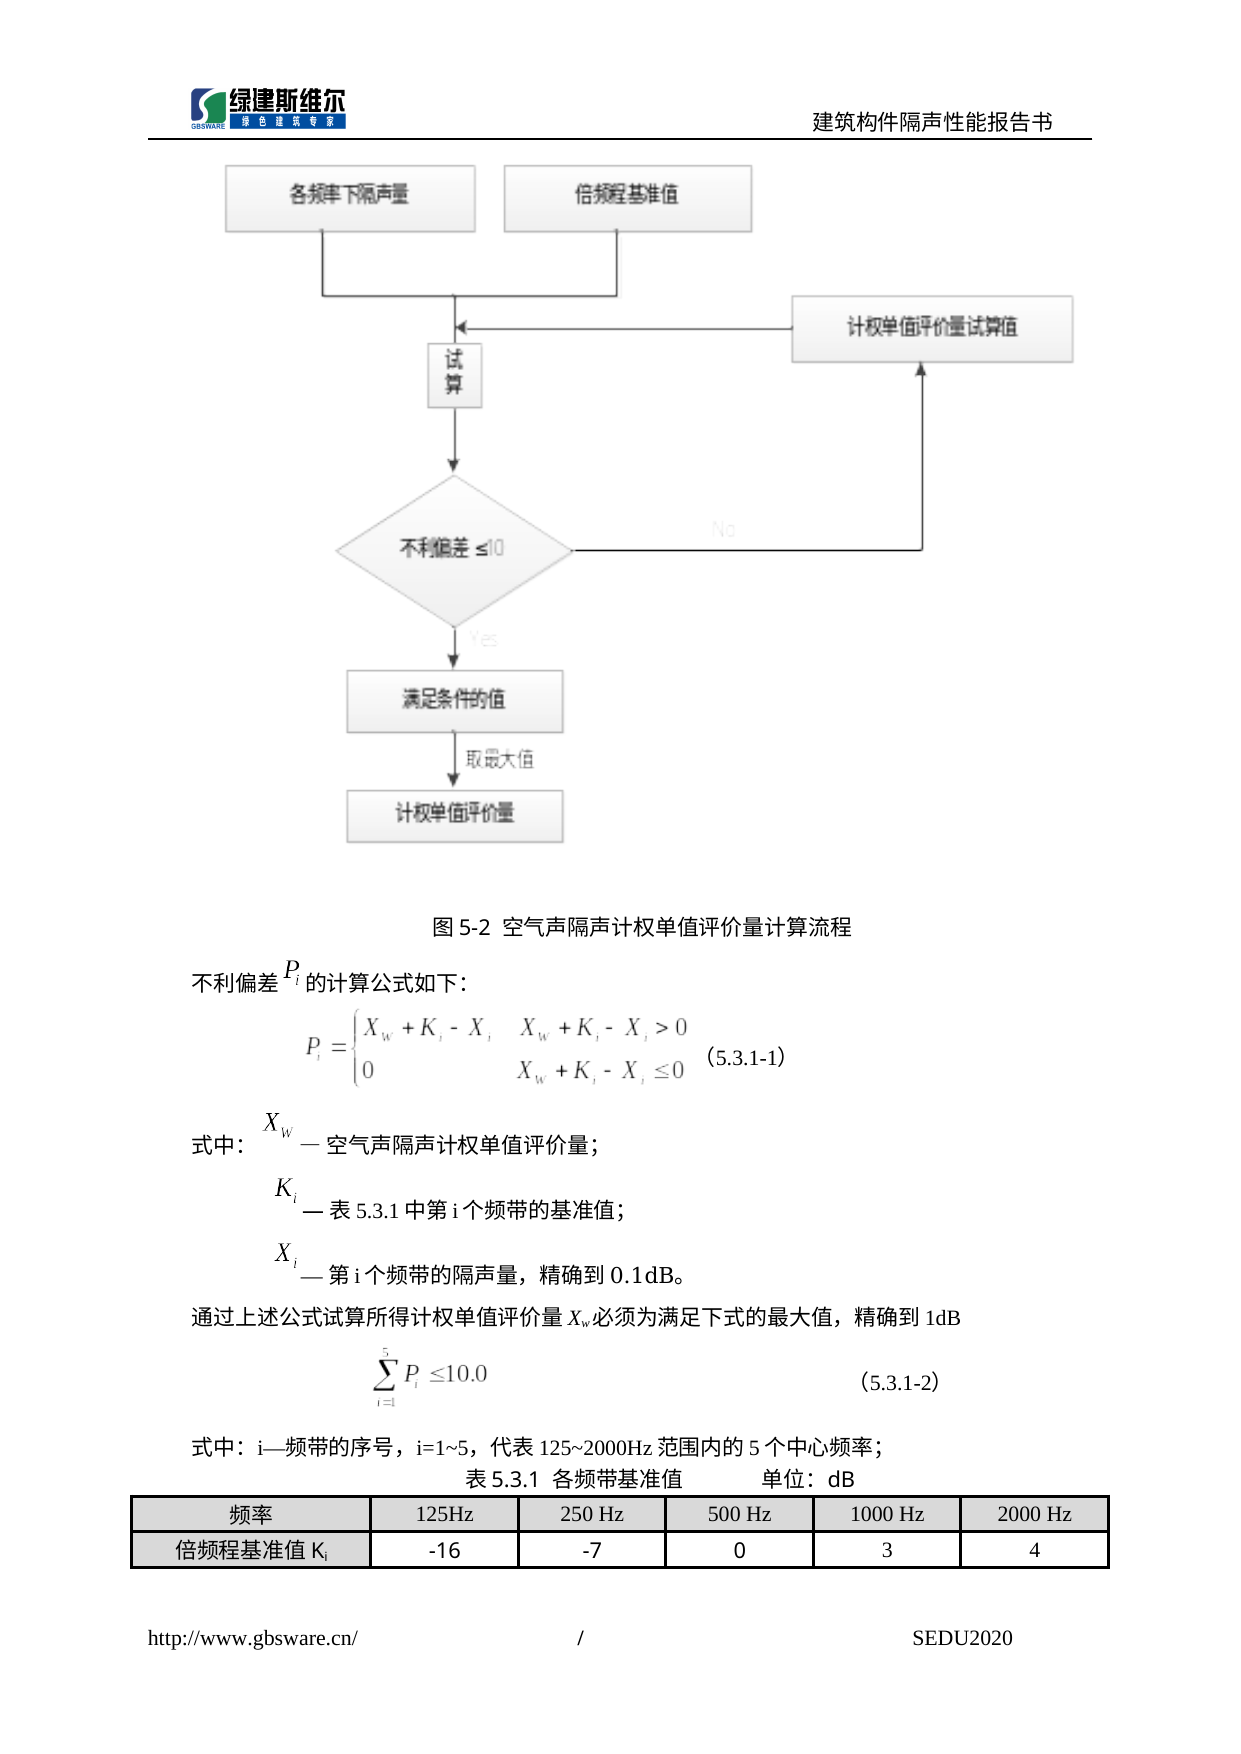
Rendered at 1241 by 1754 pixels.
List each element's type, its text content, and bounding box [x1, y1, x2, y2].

text 式中：— 空气声隔声计权单值评价量； [148, 1104, 1092, 1169]
table_header 1000 Hz [815, 1498, 959, 1530]
text （5.3.1-1） [236, 1039, 353, 1072]
text （5.3.1-2） [148, 1364, 961, 1397]
text （5.3.1-1） [356, 1039, 961, 1072]
table_cell -7 [520, 1533, 664, 1566]
table_cell 倍频程基准值Ki [133, 1533, 369, 1566]
table_header 2000 Hz [962, 1498, 1107, 1530]
text 表5.3.1 各频带基准值 单位：dB [148, 1462, 1092, 1494]
picture [187, 88, 347, 130]
table_header 250 Hz [520, 1498, 664, 1530]
text 式中：i—频带的序号，i=1~5，代表125~2000Hz范围内的5个中心频率； [148, 1429, 1092, 1462]
table_cell -16 [372, 1533, 517, 1566]
table_header 频率 [133, 1498, 369, 1530]
text 通过上述公式试算所得计权单值评价量Xw必须为满足下式的最大值，精确到1dB [148, 1299, 1092, 1332]
table_header 500 Hz [667, 1498, 812, 1530]
table_cell 0 [667, 1533, 812, 1566]
text 图5-2 空气声隔声计权单值评价量计算流程 [148, 909, 1092, 942]
text — 表5.3.1中第i个频带的基准值； [236, 1169, 1092, 1234]
table_cell 3 [815, 1533, 959, 1566]
text — 第i个频带的隔声量，精确到0.1dB。 [236, 1234, 1092, 1299]
table_header 125Hz [372, 1498, 517, 1530]
text 不利偏差的计算公式如下： [148, 942, 1092, 1007]
table_cell 4 [962, 1533, 1107, 1566]
